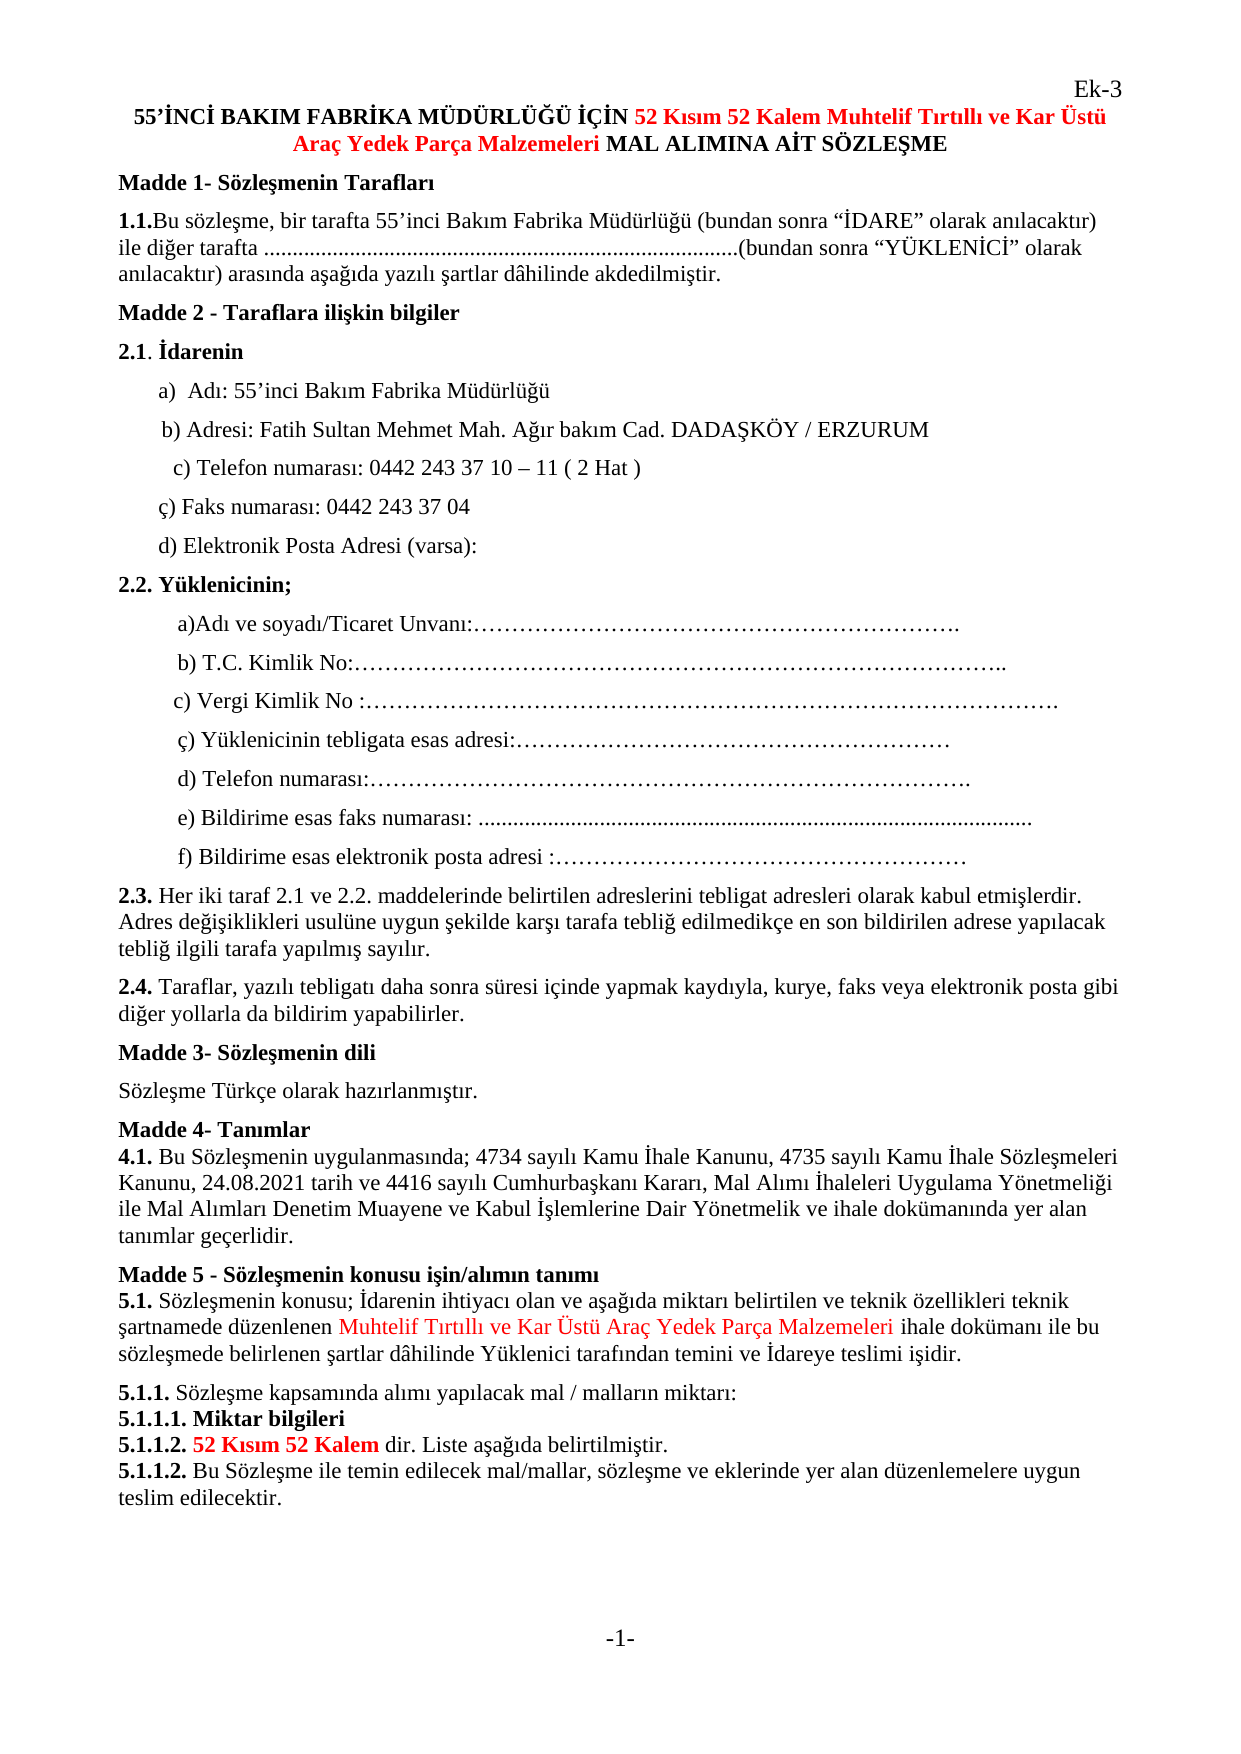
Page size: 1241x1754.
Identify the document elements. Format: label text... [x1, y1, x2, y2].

text c) Telefon numarası: 0442 243 37 10 – 11 ( 2 Hat ) [133, 454, 1122, 481]
text f) Bildirime esas elektronik posta adresi :……………………………………………… [177, 843, 1122, 869]
text Sözleşme Türkçe olarak hazırlanmıştır. [118, 1077, 1122, 1104]
text 2.2. Yüklenicinin; [118, 571, 1122, 597]
text 5.1.1. Sözleşme kapsamında alımı yapılacak mal / malların miktarı: [118, 1378, 1122, 1405]
text ç) Yüklenicinin tebligata esas adresi:………………………………………………… [177, 726, 1122, 753]
subtitle Madde 3- Sözleşmenin dili [118, 1039, 1122, 1065]
text 5.1.1.1. Miktar bilgileri [118, 1405, 1122, 1431]
text Madde 2 - Taraflara ilişkin bilgiler [118, 299, 1122, 325]
text 5.1.1.2. Bu Sözleşme ile temin edilecek mal/mallar, sözleşme ve eklerinde yer alan düzenlemelere uygun teslim edilecektir. [118, 1458, 1122, 1510]
text b) T.C. Kimlik No:………………………………………………………………………….. [177, 649, 1122, 675]
text 2.1. İdarenin [118, 338, 1122, 364]
text Madde 1- Sözleşmenin Tarafları [118, 169, 1122, 195]
text 4.1. Bu Sözleşmenin uygulanmasında; 4734 sayılı Kamu İhale Kanunu, 4735 sayılı Kamu İhale Sözleşmeleri Kanunu, 24.08.2021 tarih ve 4416 sayılı Cumhurbaşkanı Kararı, Mal Alımı İhaleleri Uygulama Yönetmeliği ile Mal Alımları Denetim Muayene ve Kabul İşlemlerine Dair Yönetmelik ve ihale dokümanında yer alan tanımlar geçerlidir. [118, 1143, 1122, 1248]
text a)Adı ve soyadı/Ticaret Unvanı:………………………………………………………. [177, 610, 1122, 636]
text 2.4. Taraflar, yazılı tebligatı daha sonra süresi içinde yapmak kaydıyla, kurye, faks veya elektronik posta gibi diğer yollarla da bildirim yapabilirler. [118, 973, 1122, 1026]
text 2.3. Her iki taraf 2.1 ve 2.2. maddelerinde belirtilen adreslerini tebligat adresleri olarak kabul etmişlerdir. Adres değişiklikleri usulüne uygun şekilde karşı tarafa tebliğ edilmedikçe en son bildirilen adrese yapılacak tebliğ ilgili tarafa yapılmış sayılır. [118, 882, 1122, 961]
text 5.1.1.2. 52 Kısım 52 Kalem dir. Liste aşağıda belirtilmiştir. [118, 1431, 1122, 1458]
subtitle Madde 5 - Sözleşmenin konusu işin/alımın tanımı [118, 1261, 1122, 1287]
text ç) Faks numarası: 0442 243 37 04 [118, 493, 1122, 520]
text 5.1. Sözleşmenin konusu; İdarenin ihtiyacı olan ve aşağıda miktarı belirtilen ve teknik özellikleri teknik şartnamede düzenlenen Muhtelif Tırtıllı ve Kar Üstü Araç Yedek Parça Malzemeleri ihale dokümanı ile bu sözleşmede belirlenen şartlar dâhilinde Yüklenici tarafından temini ve İdareye teslimi işidir. [118, 1287, 1122, 1366]
subtitle Madde 4- Tanımlar [118, 1116, 1122, 1143]
text e) Bildirime esas faks numarası: . [177, 804, 1122, 831]
text b) Adresi: Fatih Sultan Mehmet Mah. Ağır bakım Cad. DADAŞKÖY / ERZURUM [133, 416, 1122, 442]
text a) Adı: 55’inci Bakım Fabrika Müdürlüğü [118, 377, 1122, 403]
subtitle 55’İNCİ BAKIM FABRİKA MÜDÜRLÜĞÜ İÇİN 52 Kısım 52 Kalem Muhtelif Tırtıllı ve Kar Üstü Araç Yedek Parça Malzemeleri MAL ALIMINA AİT SÖZLEŞME [118, 103, 1122, 156]
text c) Vergi Kimlik No :………………………………………………………………………………. [133, 688, 1122, 714]
text 1.1.Bu sözleşme, bir tarafta 55’inci Bakım Fabrika Müdürlüğü (bundan sonra “İDARE” olarak anılacaktır) ile diğer tarafta ...................................................................................(bundan sonra “YÜKLENİCİ” olarak anılacaktır) arasında aşağıda yazılı şartlar dâhilinde akdedilmiştir. [118, 207, 1122, 287]
text d) Telefon numarası:……………………………………………………………………. [177, 765, 1122, 792]
text d) Elektronik Posta Adresi (varsa): [118, 532, 1122, 558]
